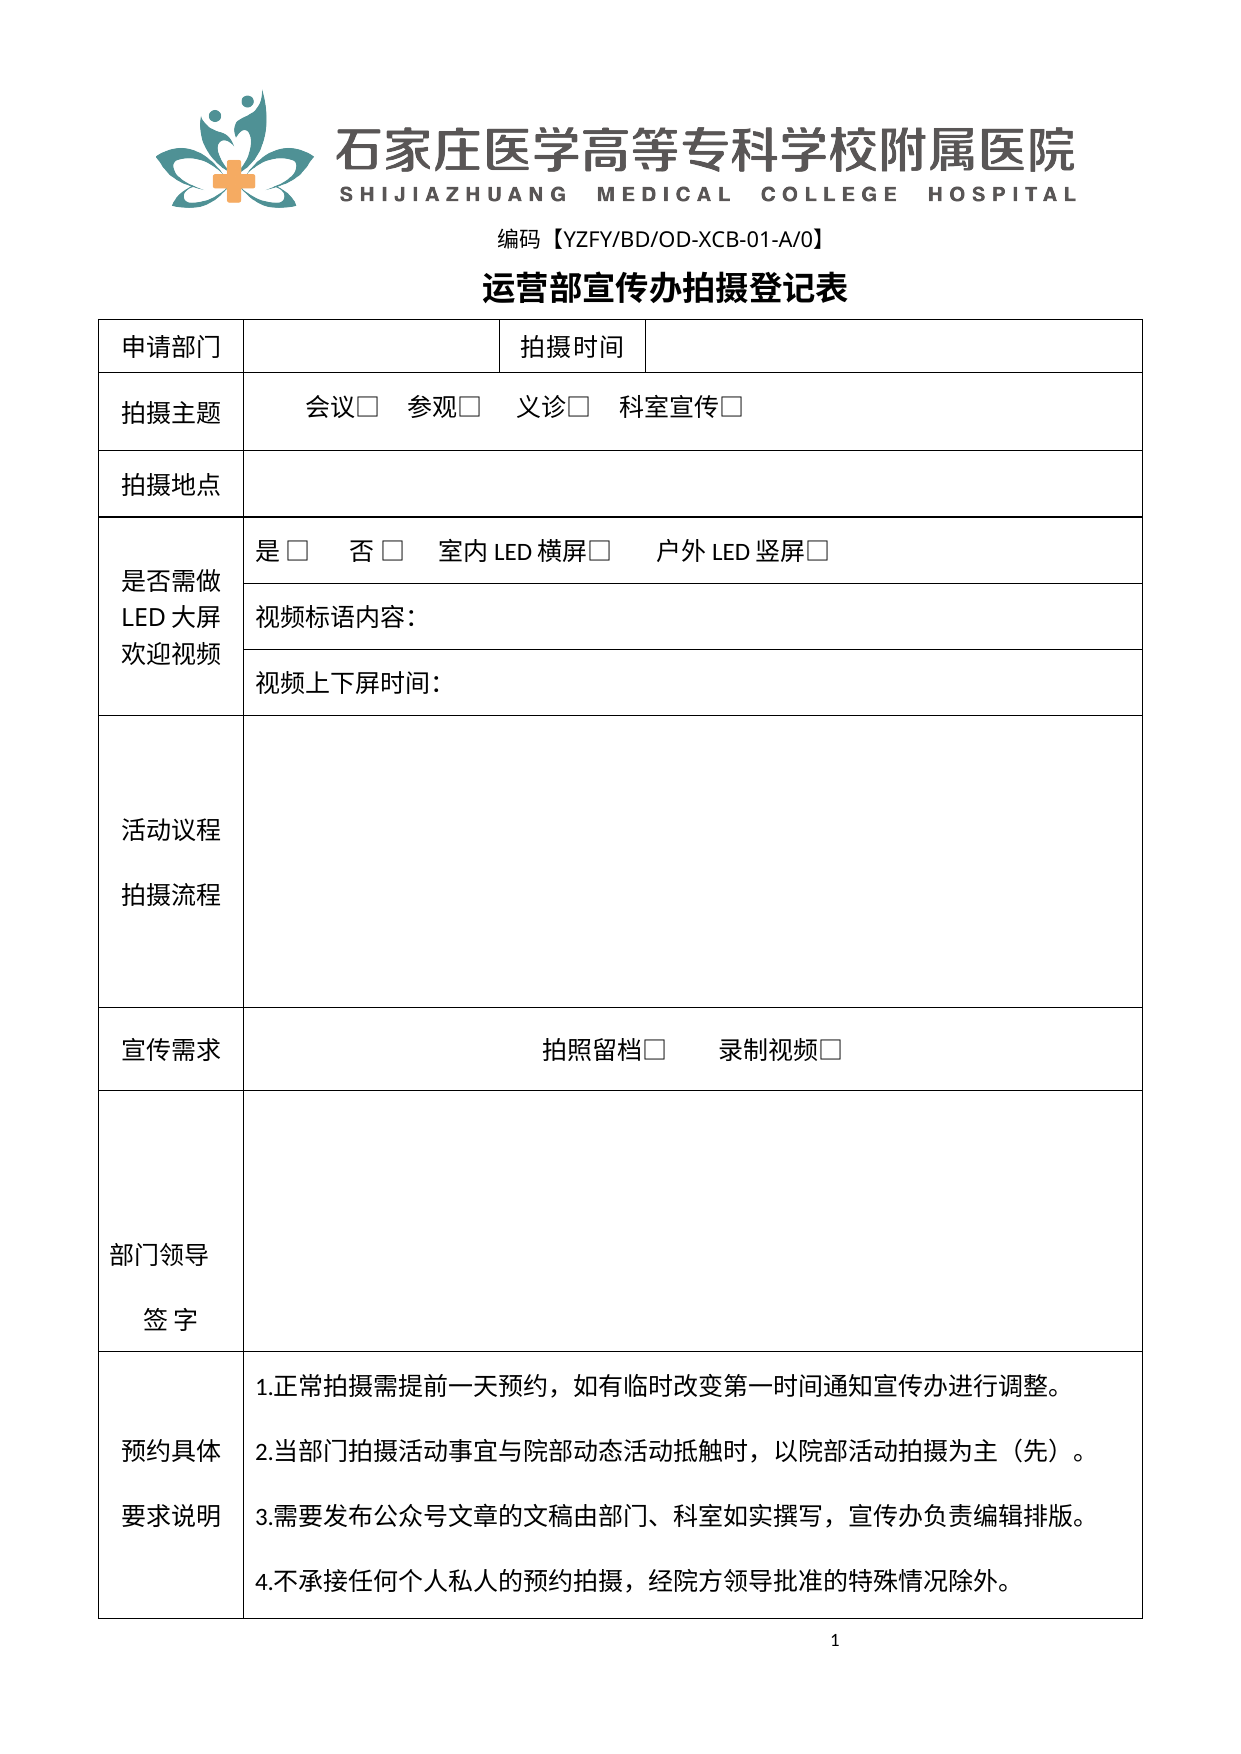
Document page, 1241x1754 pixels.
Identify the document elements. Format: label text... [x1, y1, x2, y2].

table_cell [244, 1091, 1142, 1351]
table_cell [244, 451, 1142, 516]
table_header 拍摄时间 [500, 320, 645, 372]
table_cell 拍照留档□ 录制视频□ [244, 1008, 1142, 1090]
table_cell 预约具体要求说明 [99, 1352, 243, 1618]
table_cell 拍摄主题 [99, 373, 243, 450]
table_cell [244, 716, 1142, 1007]
table_cell 拍摄地点 [99, 451, 243, 516]
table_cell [244, 1352, 1142, 1618]
table_cell 会议□ 参观□ 义诊□ 科室宣传□ [244, 373, 1142, 450]
table_header [244, 320, 499, 372]
table_cell 视频标语内容： [244, 584, 1142, 648]
text 编码【YZFY/BD/OD-XCB-01-A/0】 [148, 221, 1093, 254]
table_cell 是否需做LED大屏 欢迎视频 [99, 518, 243, 714]
text 运营部宣传办拍摄登记表 [148, 254, 1093, 319]
table_cell 是 □ 否 □ 室内LED横屏□ 户外LED竖屏□ [244, 518, 1142, 582]
table_cell 视频上下屏时间： [244, 650, 1142, 714]
table_header 申请部门 [99, 320, 243, 372]
table_cell 宣传需求 [99, 1008, 243, 1090]
picture [156, 89, 1082, 208]
table_header [646, 320, 1142, 372]
table_cell 活动议程 拍摄流程 [99, 716, 243, 1007]
table_cell 部门领导 签 字 [99, 1091, 243, 1351]
